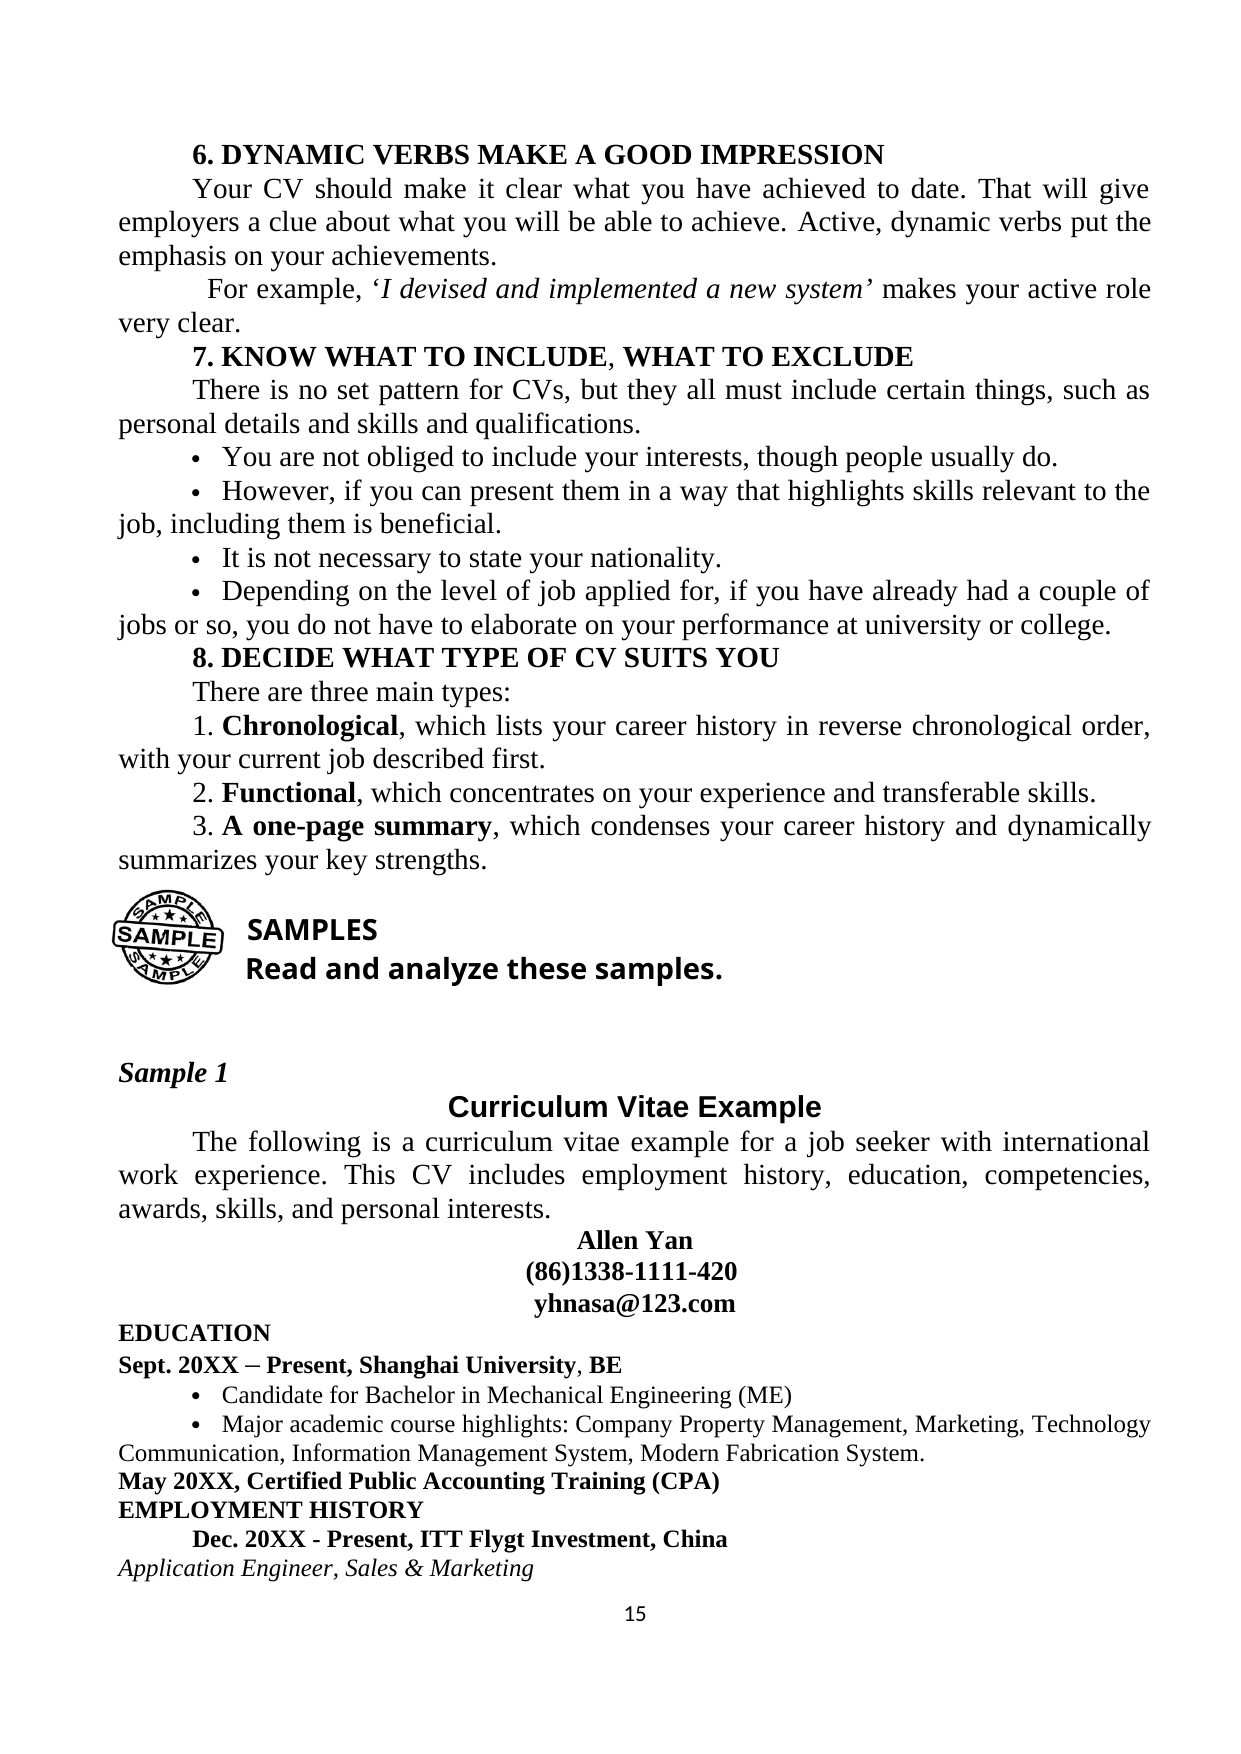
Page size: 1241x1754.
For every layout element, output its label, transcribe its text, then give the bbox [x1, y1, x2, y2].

list However, if you can present them in a way that highlights skills relevant to the job, including them is beneficial. [118, 473, 1152, 540]
text Your CV should make it clear what you have achieved to date. That will give employers a clue about what you will be able to achieve. Active, dynamic verbs put the emphasis on your achievements. [118, 171, 1152, 272]
text EMPLOYMENT HISTORY [118, 1495, 1152, 1524]
text There are three main types: [118, 674, 1152, 708]
list Chronological, which lists your career history in reverse chronological order, with your current job described first. [118, 708, 1152, 775]
list You are not obliged to include your interests, though people usually do. [118, 439, 1152, 473]
text Sept. 20XX – Present, Shanghai University, BE [118, 1347, 245, 1380]
list A one-page summary, which condenses your career history and dynamically summarizes your key strengths. [118, 808, 1152, 875]
text yhnasa@123.com [118, 1287, 1152, 1318]
text Curriculum Vitae Example [118, 1089, 1152, 1124]
text SAMPLES [213, 909, 1152, 949]
list Depending on the level of job applied for, if you have already had a couple of jobs or so, you do not have to elaborate on your performance at university or college. [118, 573, 1152, 641]
text Read and analyze these samples. [118, 949, 1152, 988]
text May 20XX, Certified Public Accounting Training (CPA) [118, 1466, 1152, 1495]
text Allen Yan [118, 1224, 1152, 1256]
list Major academic course highlights: Company Property Management, Marketing, Technology Communication, Information Management System, Modern Fabrication System. [118, 1409, 1152, 1466]
text Sept. 20XX – Present, Shanghai University, BE [260, 1347, 1152, 1380]
text The following is a curriculum vitae example for a job seeker with international work experience. This CV includes employment history, education, competencies, awards, skills, and personal interests. [118, 1124, 1152, 1224]
text 8. DECIDE WHAT TYPE OF CV SUITS YOU [118, 641, 1152, 674]
text Sample 1 [118, 1055, 1152, 1089]
text 6. DYNAMIC VERBS MAKE A GOOD IMPRESSION [118, 137, 1152, 171]
list Candidate for Bachelor in Mechanical Engineering (ME) [118, 1380, 1152, 1409]
text EDUCATION [118, 1318, 1152, 1347]
text There is no set pattern for CVs, but they all must include certain things, such as personal details and skills and qualifications. [118, 372, 1152, 439]
text (86)1338-1111-420 [118, 1256, 1152, 1287]
list It is not necessary to state your nationality. [118, 540, 1152, 573]
text For example, ‘I devised and implemented a new system’ makes your active role very clear. [118, 272, 1152, 339]
list Functional, which concentrates on your experience and transferable skills. [118, 775, 1152, 808]
text 7. KNOW WHAT TO INCLUDE, WHAT TO EXCLUDE [118, 339, 1152, 372]
text Dec. 20XX - Present, ITT Flygt Investment, China Application Engineer, Sales & Marketing [118, 1524, 1152, 1581]
